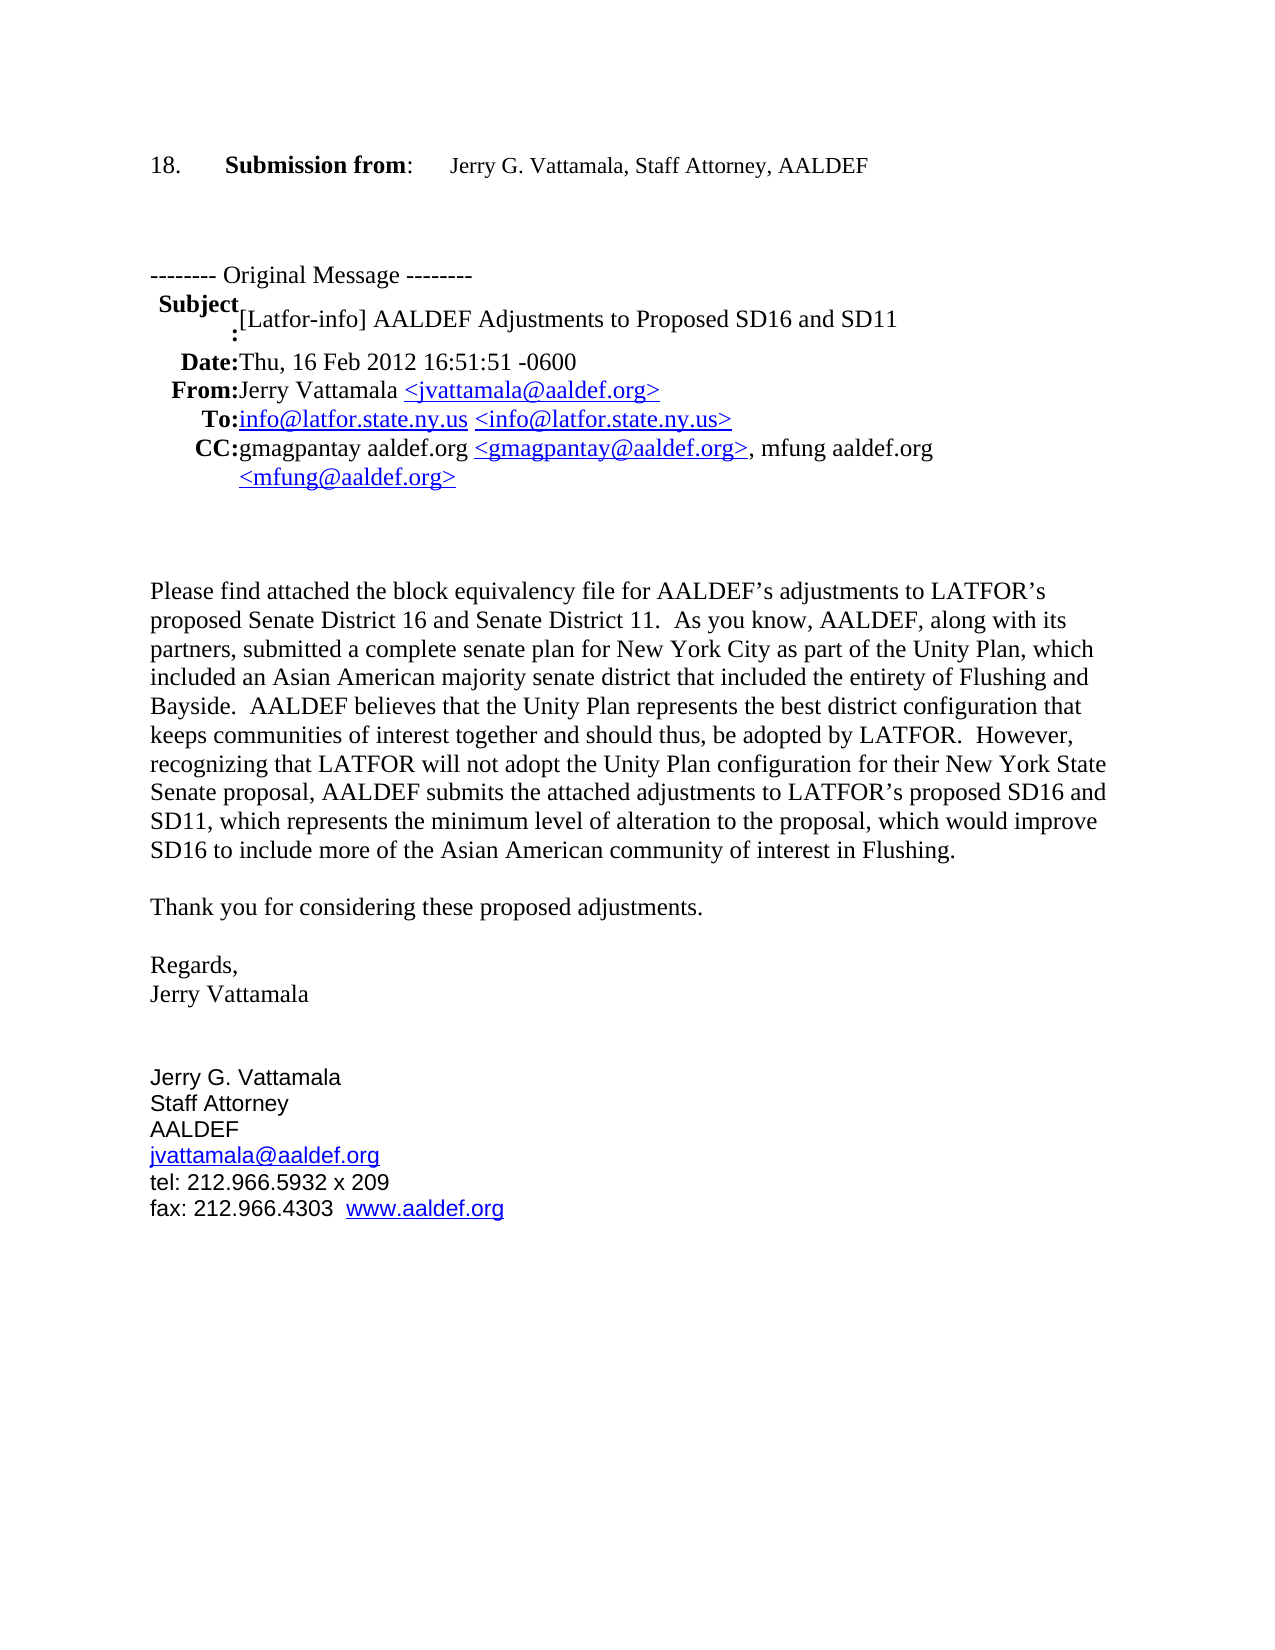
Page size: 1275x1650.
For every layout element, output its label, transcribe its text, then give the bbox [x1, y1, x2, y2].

text AALDEF jvattamala@aaldef.org [150, 1116, 1125, 1169]
table_cell gmagpantay aaldef.org <gmagpantay@aaldef.org>, mfung aaldef.org <mfung@aaldef.org> [239, 433, 1125, 491]
text -------- Original Message -------- [150, 261, 1125, 289]
table_cell Thu, 16 Feb 2012 16:51:51 -0600 [239, 347, 1125, 376]
table_cell CC: [150, 433, 239, 491]
text Jerry G. Vattamala Staff Attorney [150, 1063, 1125, 1116]
text tel: 212.966.5932 x 209 [150, 1169, 1125, 1195]
table_cell From: [150, 376, 239, 404]
table_cell info@latfor.state.ny.us <info@latfor.state.ny.us> [239, 404, 1125, 433]
table_cell Jerry Vattamala <jvattamala@aaldef.org> [239, 376, 1125, 404]
text 18. Submission from: Jerry G. Vattamala, Staff Attorney, AALDEF [150, 150, 1125, 207]
text Jerry Vattamala [150, 979, 1125, 1007]
text Regards, [150, 950, 1125, 979]
table_header Subject: [150, 289, 239, 347]
table_cell To: [150, 404, 239, 433]
table_cell Date: [150, 347, 239, 376]
text Please find attached the block equivalency file for AALDEF’s adjustments to LATFOR’s proposed Senate District 16 and Senate District 11. As you know, AALDEF, along with its partners, submitted a complete senate plan for New York City as part of the Unity Plan, which included an Asian American majority senate district that included the entirety of Flushing and Bayside. AALDEF believes that the Unity Plan represents the best district configuration that keeps communities of interest together and should thus, be adopted by LATFOR. However, recognizing that LATFOR will not adopt the Unity Plan configuration for their New York State Senate proposal, AALDEF submits the attached adjustments to LATFOR’s proposed SD16 and SD11, which represents the minimum level of alteration to the proposal, which would improve SD16 to include more of the Asian American community of interest in Flushing. [150, 576, 1125, 864]
table_header [Latfor-info] AALDEF Adjustments to Proposed SD16 and SD11 [239, 289, 1125, 347]
text Thank you for considering these proposed adjustments. [150, 892, 1125, 921]
text fax: 212.966.4303 www.aaldef.org [150, 1195, 1125, 1222]
